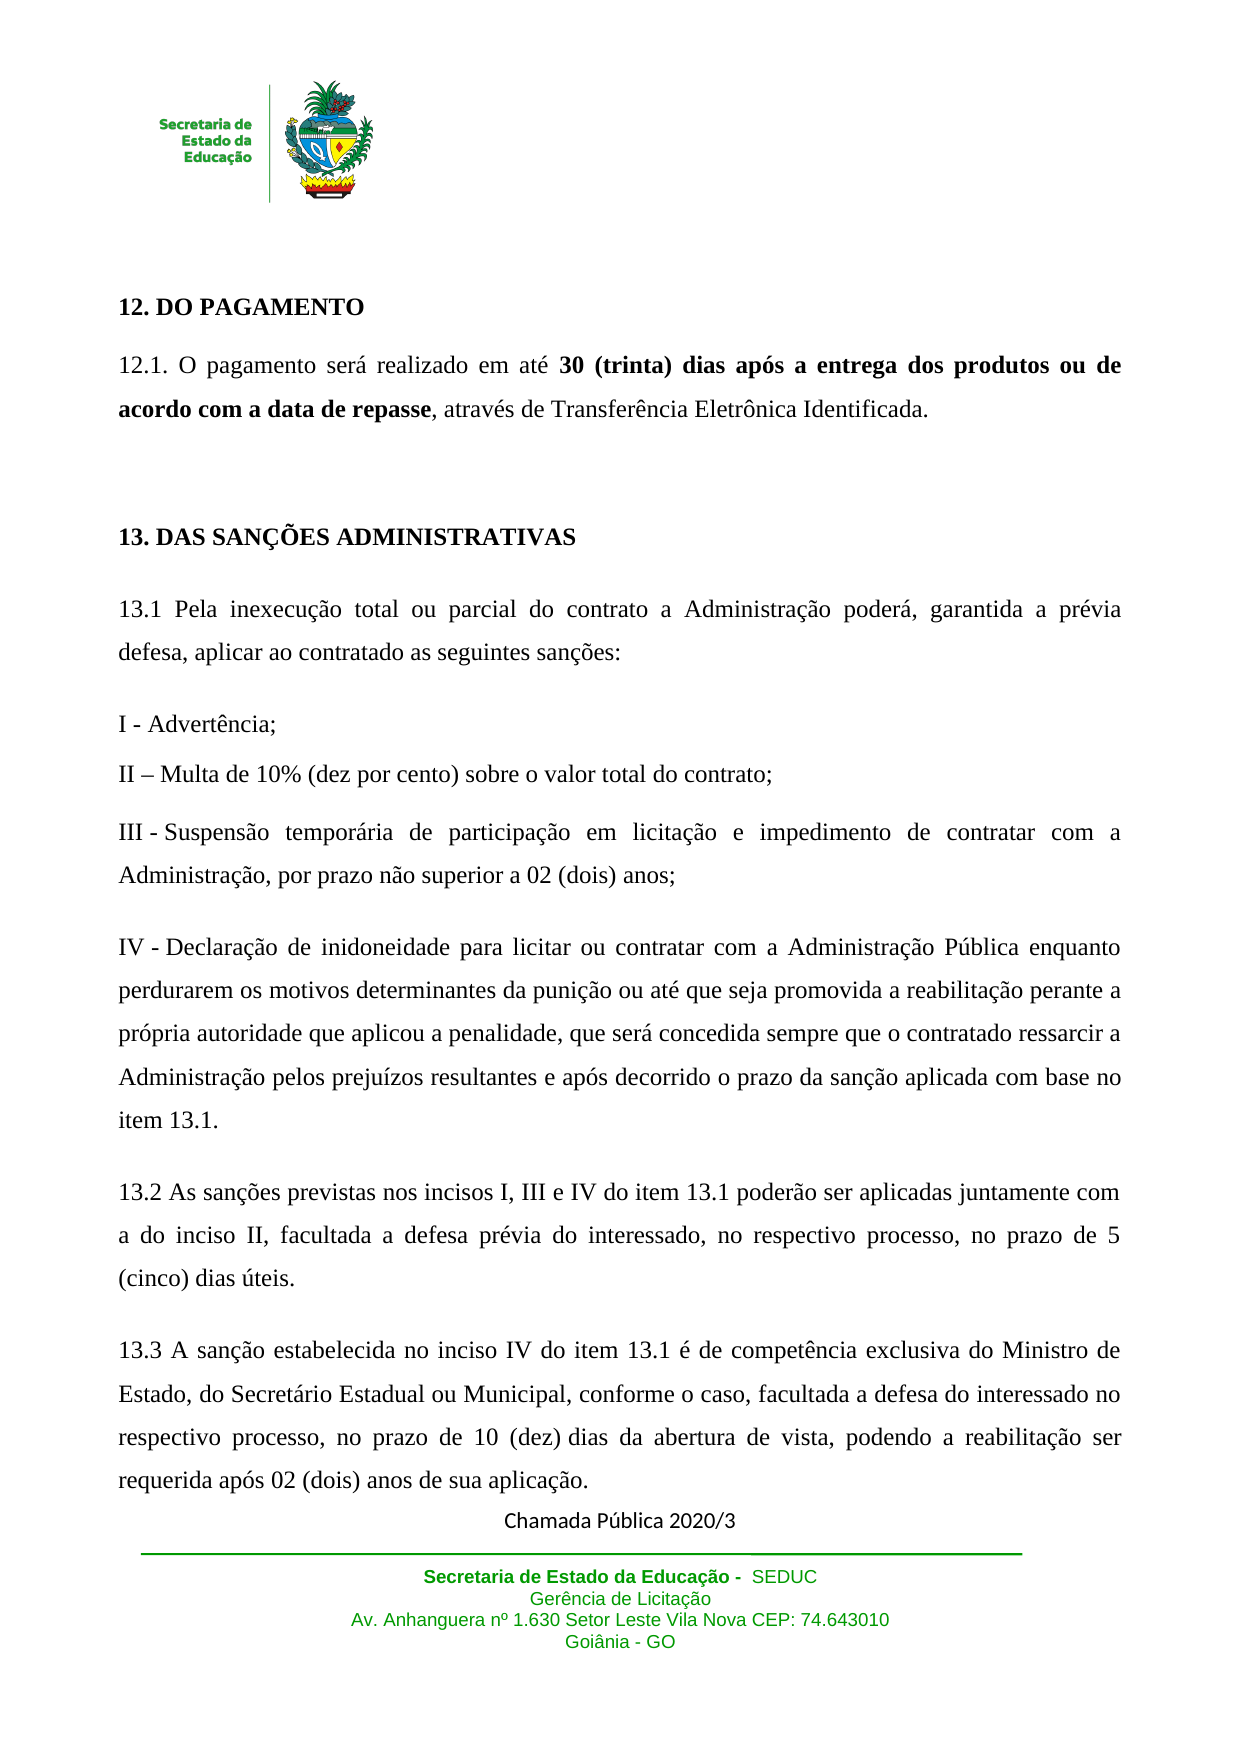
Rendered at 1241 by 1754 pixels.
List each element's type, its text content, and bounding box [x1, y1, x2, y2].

text 13. DAS SANÇÕES ADMINISTRATIVAS [118, 522, 1122, 550]
text III - Suspensão temporária de participação em licitação e impedimento de contratar com a Administração, por prazo não superior a 02 (dois) anos; [118, 817, 1122, 889]
text II – Multa de 10% (dez por cento) sobre o valor total do contrato; [118, 759, 1122, 788]
text 12. DO PAGAMENTO [118, 292, 1122, 321]
text 12.1. O pagamento será realizado em até 30 (trinta) dias após a entrega dos produtos ou de acordo com a data de repasse, através de Transferência Eletrônica Identificada. [118, 351, 1122, 422]
text 13.1 Pela inexecução total ou parcial do contrato a Administração poderá, garantida a prévia defesa, aplicar ao contratado as seguintes sanções: [118, 594, 1122, 666]
picture [118, 73, 414, 210]
text IV - Declaração de inidoneidade para licitar ou contratar com a Administração Pública enquanto perdurarem os motivos determinantes da punição ou até que seja promovida a reabilitação perante a própria autoridade que aplicou a penalidade, que será concedida sempre que o contratado ressarcir a Administração pelos prejuízos resultantes e após decorrido o prazo da sanção aplicada com base no item 13.1. [118, 932, 1122, 1133]
text 13.3 A sanção estabelecida no inciso IV do item 13.1 é de competência exclusiva do Ministro de Estado, do Secretário Estadual ou Municipal, conforme o caso, facultada a defesa do interessado no respectivo processo, no prazo de 10 (dez) dias da abertura de vista, podendo a reabilitação ser requerida após 02 (dois) anos de sua aplicação. [118, 1336, 1122, 1494]
text I - Advertência; [118, 709, 1122, 738]
text 13.2 As sanções previstas nos incisos I, III e IV do item 13.1 poderão ser aplicadas juntamente com a do inciso II, facultada a defesa prévia do interessado, no respectivo processo, no prazo de 5 (cinco) dias úteis. [118, 1177, 1122, 1292]
